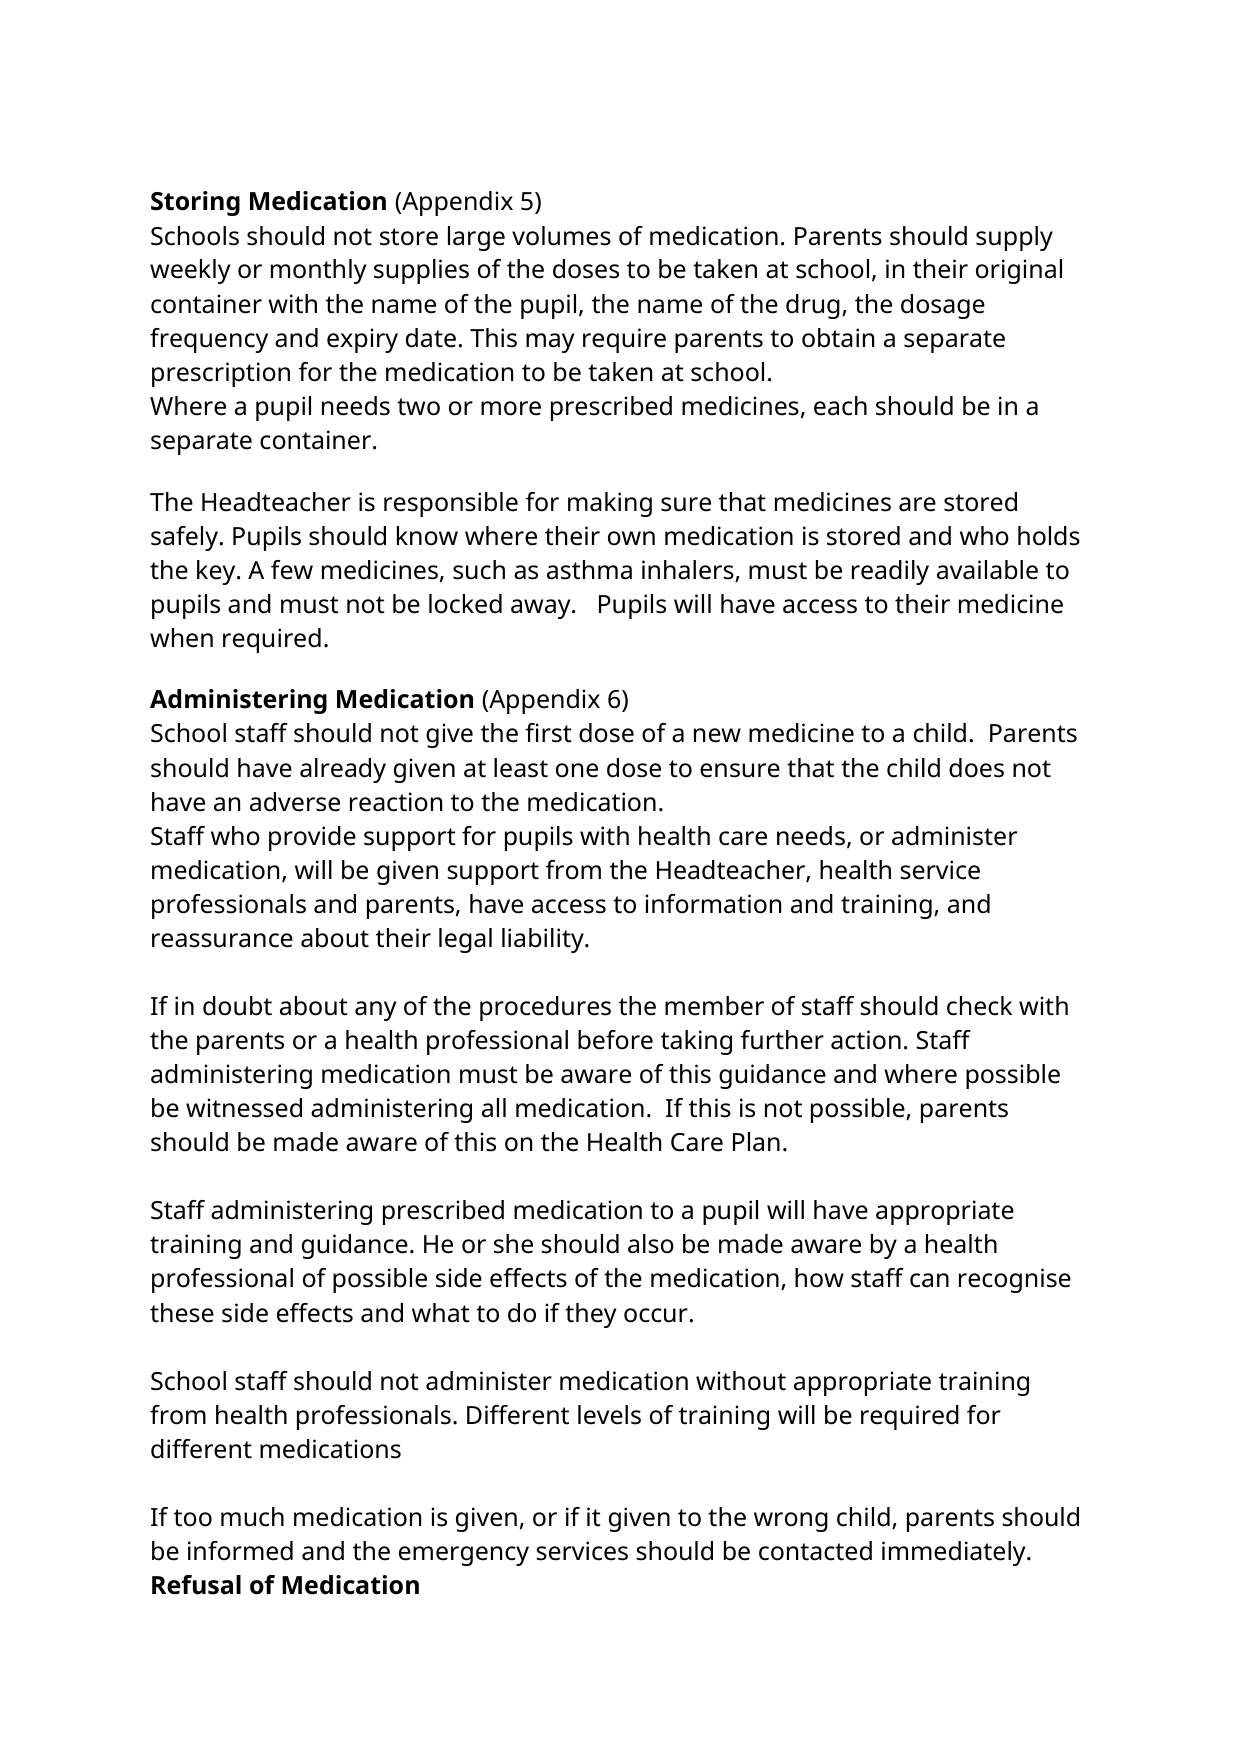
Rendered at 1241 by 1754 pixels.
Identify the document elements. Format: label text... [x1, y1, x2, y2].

text Refusal of Medication [150, 1568, 1090, 1602]
text If too much medication is given, or if it given to the wrong child, parents should be informed and the emergency services should be contacted immediately. [150, 1499, 1090, 1568]
text Storing Medication (Appendix 5) [150, 184, 1090, 218]
text Administering Medication (Appendix 6) [150, 682, 1090, 716]
text If in doubt about any of the procedures the member of staff should check with the parents or a health professional before taking further action. Staff administering medication must be aware of this guidance and where possible be witnessed administering all medication. If this is not possible, parents should be made aware of this on the Health Care Plan. [150, 989, 1090, 1159]
text Schools should not store large volumes of medication. Parents should supply weekly or monthly supplies of the doses to be taken at school, in their original container with the name of the pupil, the name of the drug, the dosage frequency and expiry date. This may require parents to obtain a separate prescription for the medication to be taken at school. [150, 218, 1090, 388]
text The Headteacher is responsible for making sure that medicines are stored safely. Pupils should know where their own medication is stored and who holds the key. A few medicines, such as asthma inhalers, must be readily available to pupils and must not be locked away. Pupils will have access to their medicine when required. [150, 484, 1090, 654]
text Where a pupil needs two or more prescribed medicines, each should be in a separate container. [150, 388, 1090, 457]
text Staff administering prescribed medication to a pupil will have appropriate training and guidance. He or she should also be made aware by a health professional of possible side effects of the medication, how staff can recognise these side effects and what to do if they occur. [150, 1193, 1090, 1329]
text Staff who provide support for pupils with health care needs, or administer medication, will be given support from the Headteacher, health service professionals and parents, have access to information and training, and reassurance about their legal liability. [150, 818, 1090, 954]
text School staff should not give the first dose of a new medicine to a child. Parents should have already given at least one dose to ensure that the child does not have an adverse reaction to the medication. [150, 716, 1090, 818]
text School staff should not administer medication without appropriate training from health professionals. Different levels of training will be required for different medications [150, 1363, 1090, 1466]
